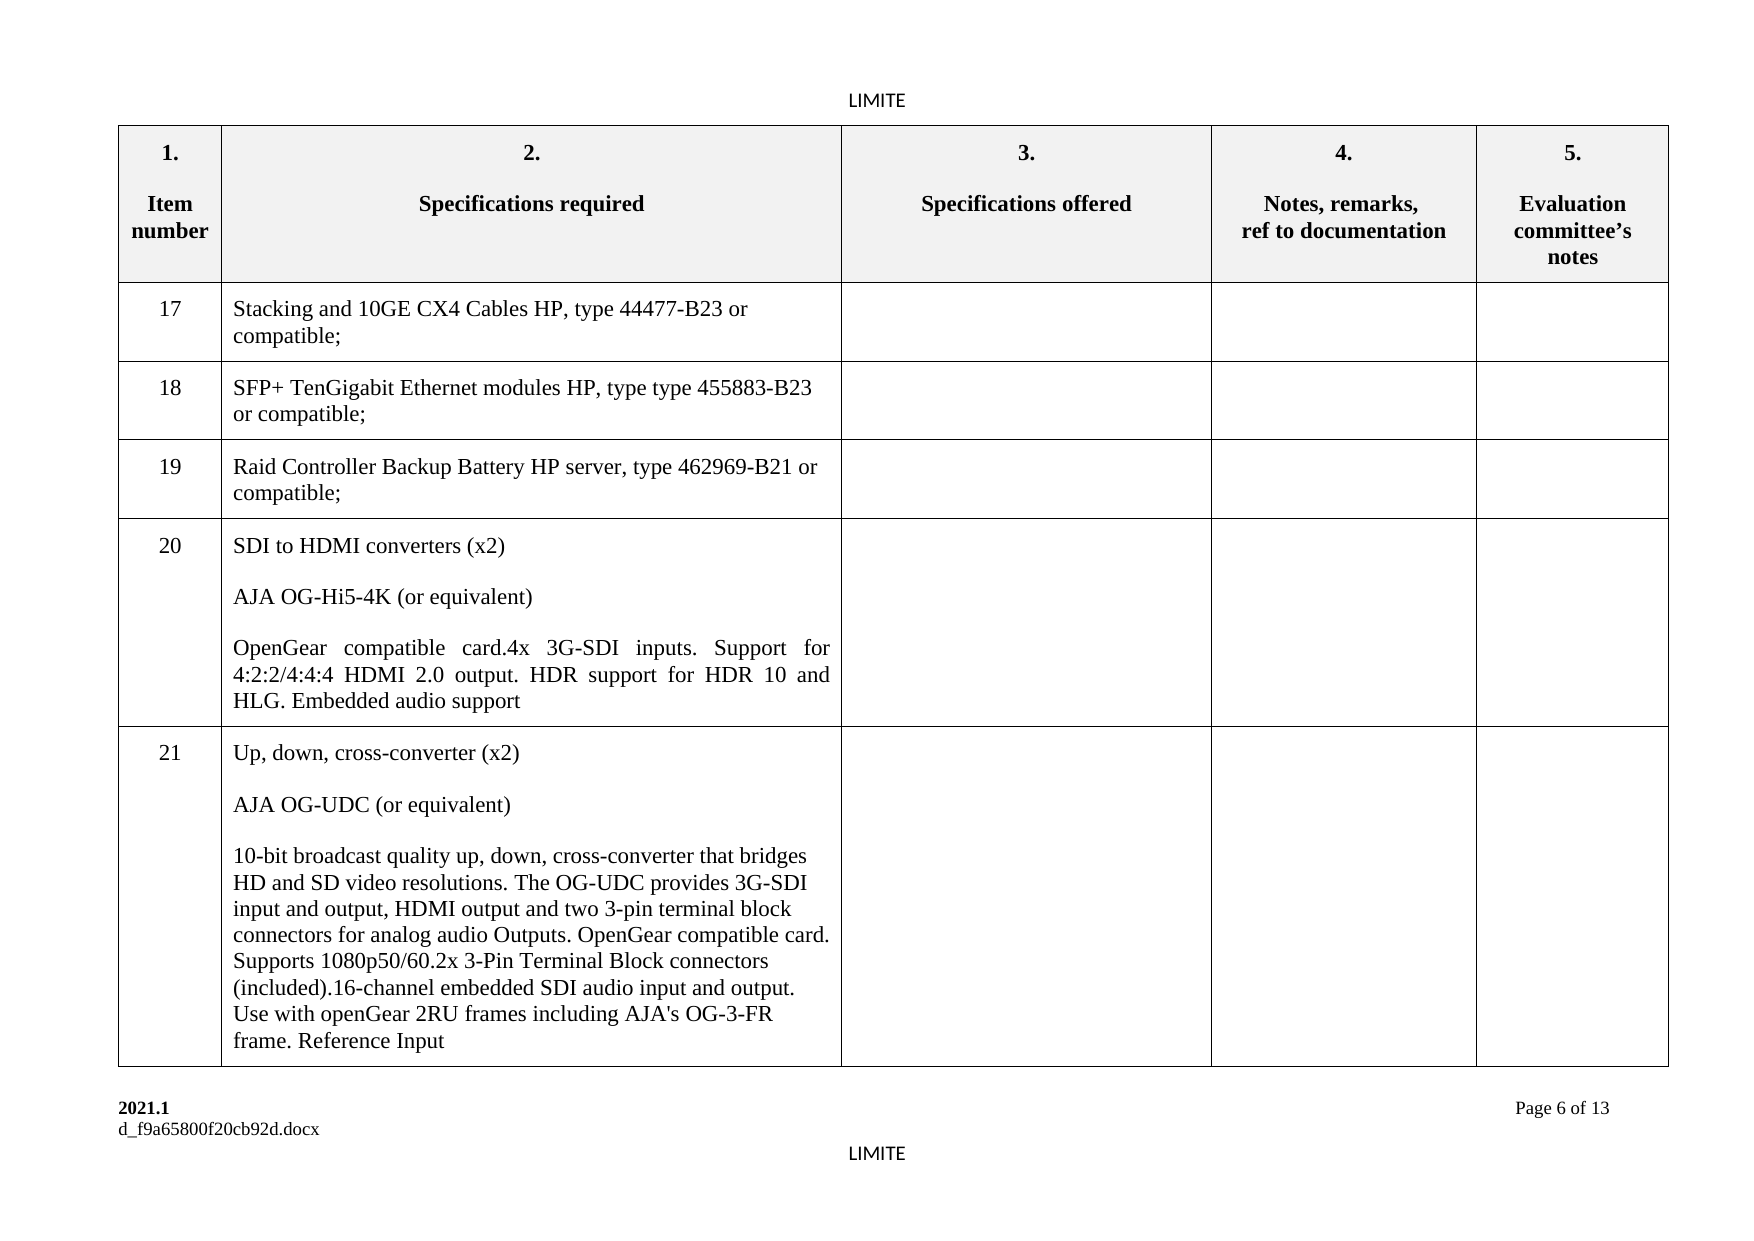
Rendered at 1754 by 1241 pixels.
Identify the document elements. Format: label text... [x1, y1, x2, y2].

table_cell 19 [119, 440, 221, 518]
table_cell [1212, 727, 1476, 1066]
table_header 3. Specifications offered [842, 126, 1211, 282]
table_cell [842, 519, 1211, 726]
table_cell 20 [119, 519, 221, 726]
table_cell [1477, 362, 1668, 439]
table_cell Stacking and 10GE CX4 Cables HP, type 44477-B23 or compatible; [222, 283, 841, 361]
table_cell Raid Controller Backup Battery HP server, type 462969-B21 or compatible; [222, 440, 841, 518]
table_cell [842, 727, 1211, 1066]
table_cell [1477, 283, 1668, 361]
table_header 1. Item number [119, 126, 221, 282]
table_cell [842, 440, 1211, 518]
table_cell [1477, 440, 1668, 518]
table_cell 17 [119, 283, 221, 361]
table_cell SDI to HDMI converters (x2) AJA OG-Hi5-4K (or equivalent) OpenGear compatible card.4x 3G-SDI inputs. Support for 4:2:2/4:4:4 HDMI 2.0 output. HDR support for HDR 10 and HLG. Embedded audio support [222, 519, 841, 726]
table_cell 18 [119, 362, 221, 439]
table_cell [1212, 519, 1476, 726]
table_cell Up, down, cross-converter (x2) AJA OG-UDC (or equivalent) 10-bit broadcast quality up, down, cross-converter that bridges HD and SD video resolutions. The OG-UDC provides 3G-SDI input and output, HDMI output and two 3-pin terminal block connectors for analog audio Outputs. OpenGear compatible card. Supports 1080p50/60.2x 3-Pin Terminal Block connectors (included).16-channel embedded SDI audio input and output. Use with openGear 2RU frames including AJA's OG-3-FR frame. Reference Input [222, 727, 841, 1066]
table_cell [842, 362, 1211, 439]
table_header 5. Evaluation committee’s notes [1477, 126, 1668, 282]
table_cell [1477, 727, 1668, 1066]
table_cell [1212, 283, 1476, 361]
table_header 2. Specifications required [222, 126, 841, 282]
table_header 4. Notes, remarks, ref to documentation [1212, 126, 1476, 282]
table_cell SFP+ TenGigabit Ethernet modules HP, type type 455883-B23 or compatible; [222, 362, 841, 439]
table_cell [1212, 362, 1476, 439]
table_cell [1477, 519, 1668, 726]
table_cell [1212, 440, 1476, 518]
table_cell [842, 283, 1211, 361]
table_cell 21 [119, 727, 221, 1066]
